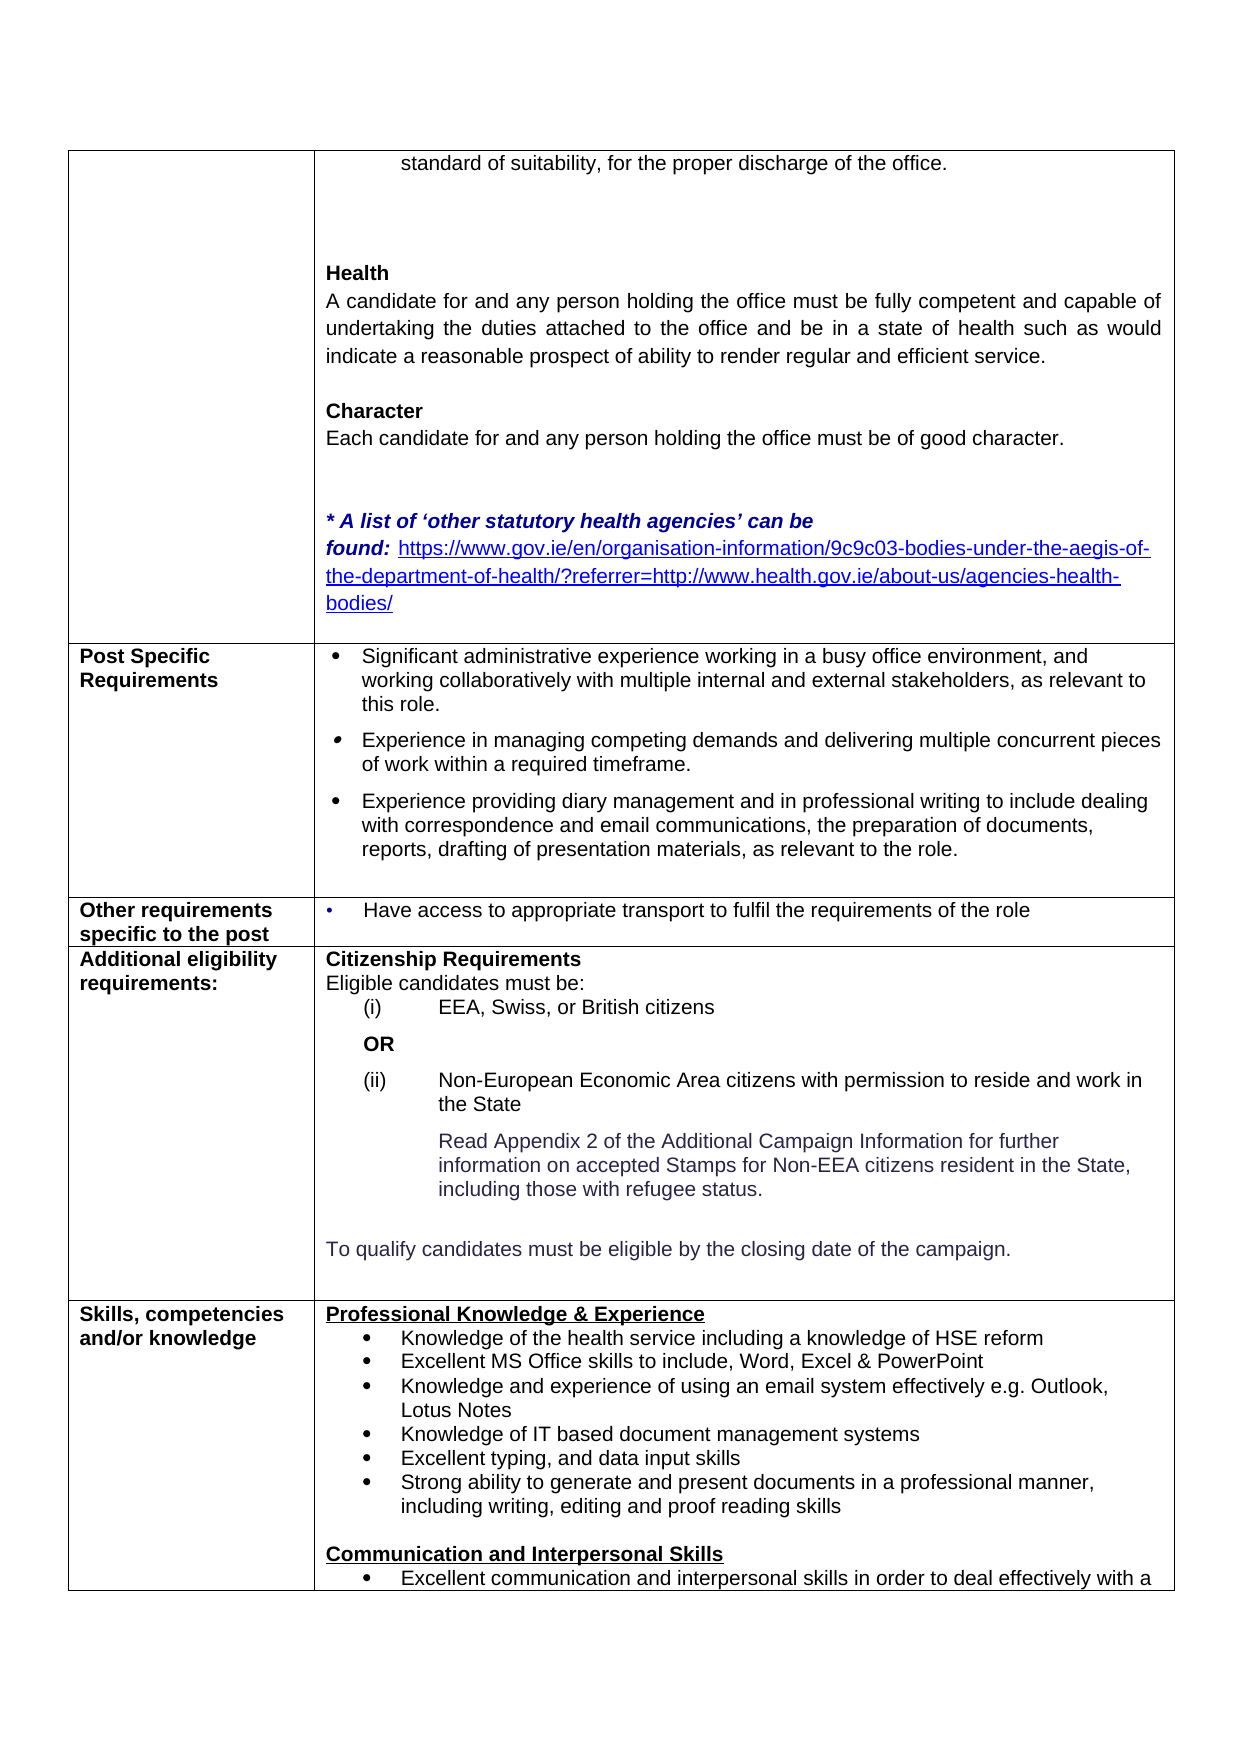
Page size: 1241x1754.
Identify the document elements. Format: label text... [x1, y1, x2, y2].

table_cell Other requirements specific to the post [69, 898, 314, 946]
table_cell Citizenship Requirements Eligible candidates must be: EEA, Swiss, or British citizens OR Non-European Economic Area citizens with permission to reside and work in the State Read Appendix 2 of the Additional Campaign Information for further information on accepted Stamps for Non-EEA citizens resident in the State, including those with refugee status. To qualify candidates must be eligible by the closing date of the campaign. [315, 947, 1174, 1300]
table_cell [315, 151, 1174, 642]
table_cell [69, 1301, 314, 1589]
table_cell Post Specific Requirements [69, 644, 314, 897]
table_cell Additional eligibility requirements: [69, 947, 314, 1300]
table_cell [69, 151, 314, 642]
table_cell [315, 1301, 1174, 1589]
table_cell Have access to appropriate transport to fulfil the requirements of the role [315, 898, 1174, 946]
table_cell Significant administrative experience working in a busy office environment, and working collaboratively with multiple internal and external stakeholders, as relevant to this role. Experience in managing competing demands and delivering multiple concurrent pieces of work within a required timeframe. Experience providing diary management and in professional writing to include dealing with correspondence and email communications, the preparation of documents, reports, drafting of presentation materials, as relevant to the role. [315, 644, 1174, 897]
